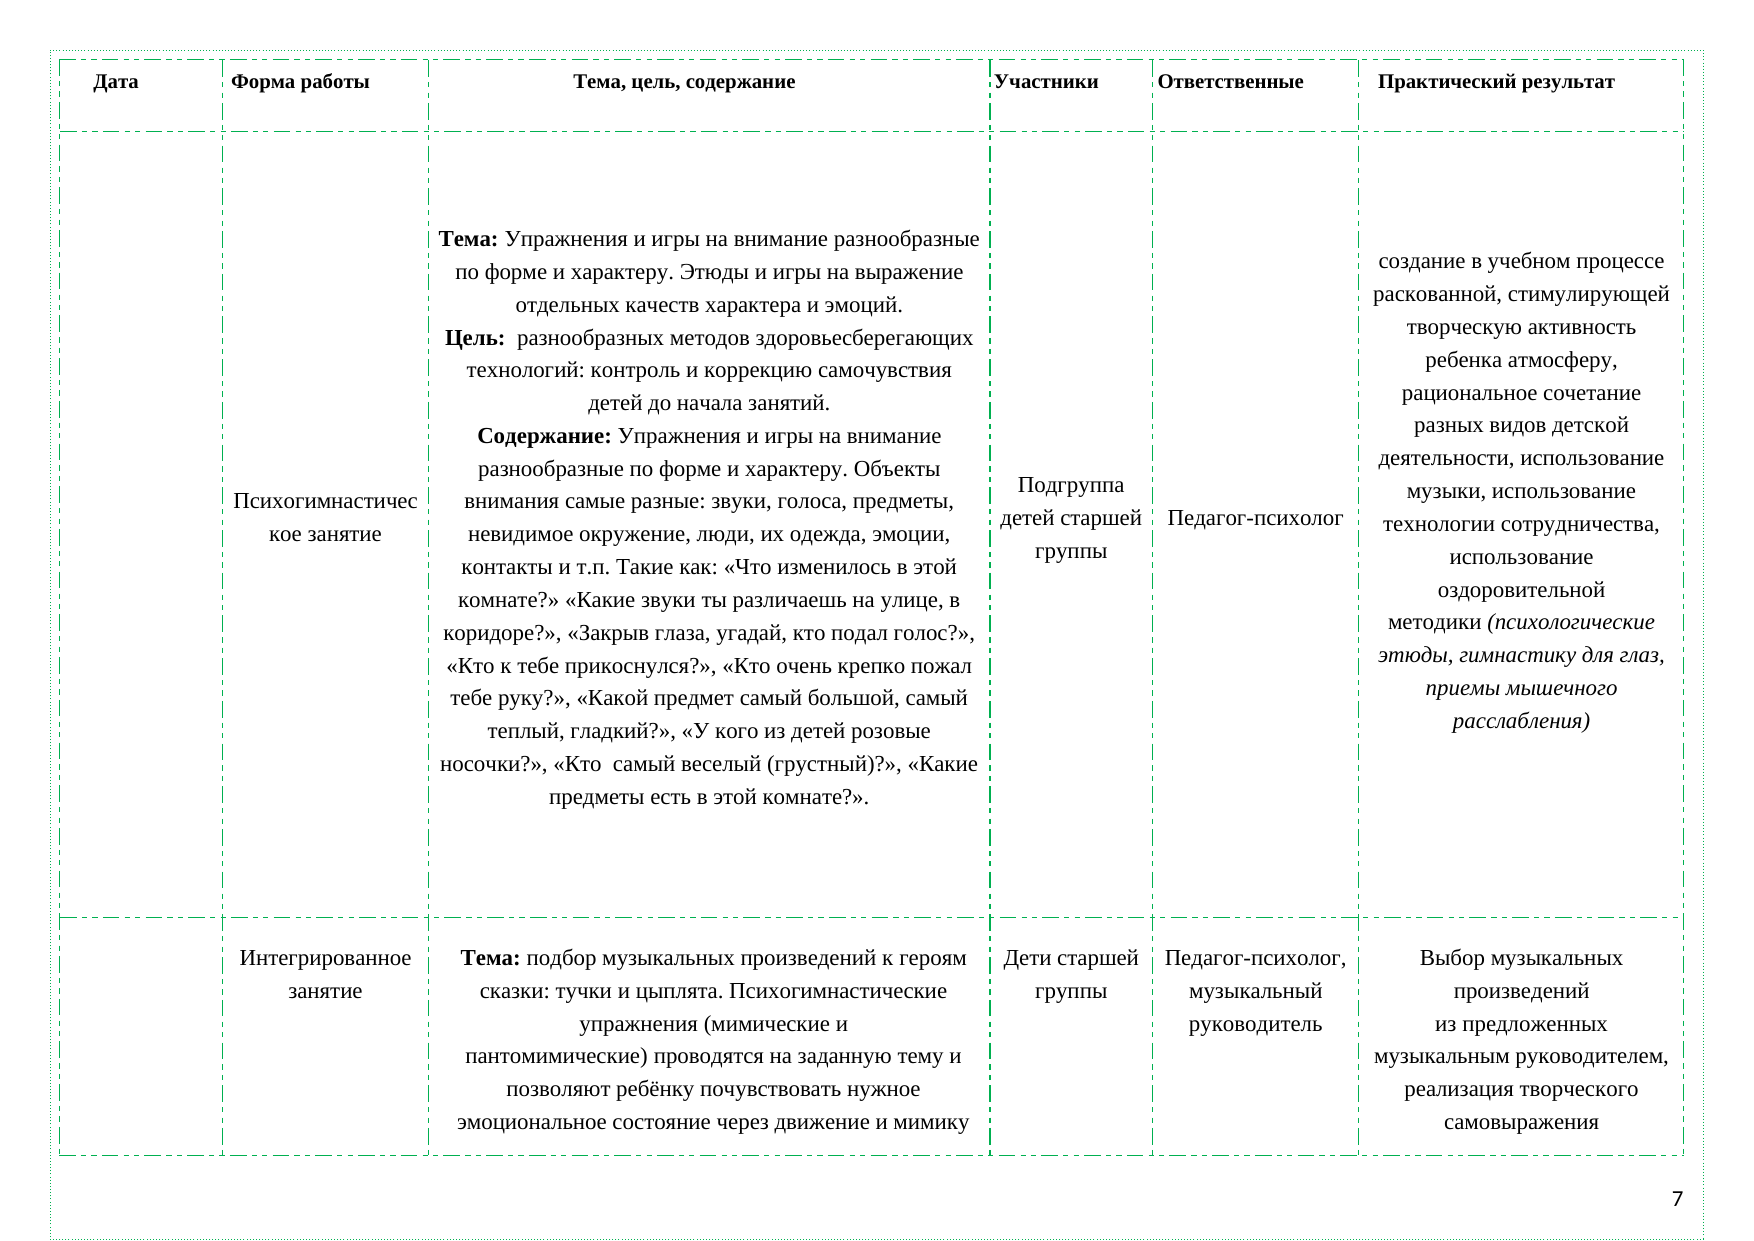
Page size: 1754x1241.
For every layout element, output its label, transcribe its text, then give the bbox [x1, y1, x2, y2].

table_cell [60, 131, 222, 917]
table_cell [60, 917, 222, 1154]
table_cell Тема: Упражнения и игры на внимание разнообразные по форме и характеру. Этюды и игры на выражение отдельных качеств характера и эмоций. Цель: разнообразных методов здоровьесберегающих технологий: контроль и коррекцию самочувствия детей до начала занятий. Содержание: Упражнения и игры на внимание разнообразные по форме и характеру. Объекты внимания самые разные: звуки, голоса, предметы, невидимое окружение, люди, их одежда, эмоции, контакты и т.п. Такие как: «Что изменилось в этой комнате?» «Какие звуки ты различаешь на улице, в коридоре?», «Закрыв глаза, угадай, кто подал голос?», «Кто к тебе прикоснулся?», «Кто очень крепко пожал тебе руку?», «Какой предмет самый большой, самый теплый, гладкий?», «У кого из детей розовые носочки?», «Кто самый веселый (грустный)?», «Какие предметы есть в этой комнате?». [429, 131, 990, 917]
table_cell Психогимнастическое занятие [222, 131, 429, 917]
table_header Форма работы [222, 59, 429, 131]
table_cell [1359, 917, 1684, 1154]
table_cell Педагог-психолог [1152, 131, 1359, 917]
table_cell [1152, 917, 1359, 1154]
table_header Тема, цель, содержание [429, 59, 990, 131]
table_header Дата [60, 59, 222, 131]
table_cell Подгруппа детей старшей группы [990, 131, 1152, 917]
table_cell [429, 917, 990, 1154]
table_cell Дети старшей группы [990, 917, 1152, 1154]
table_cell Интегрированное занятие [222, 917, 429, 1154]
table_header Участники [990, 59, 1152, 131]
table_cell создание в учебном процессе раскованной, стимулирующей творческую активность ребенка атмосферу, рациональное сочетание разных видов детской деятельности, использование музыки, использование технологии сотрудничества, использование оздоровительной методики (психологические этюды, гимнастику для глаз, приемы мышечного расслабления) [1359, 131, 1684, 917]
table_header Ответственные [1152, 59, 1359, 131]
table_header Практический результат [1359, 59, 1684, 131]
